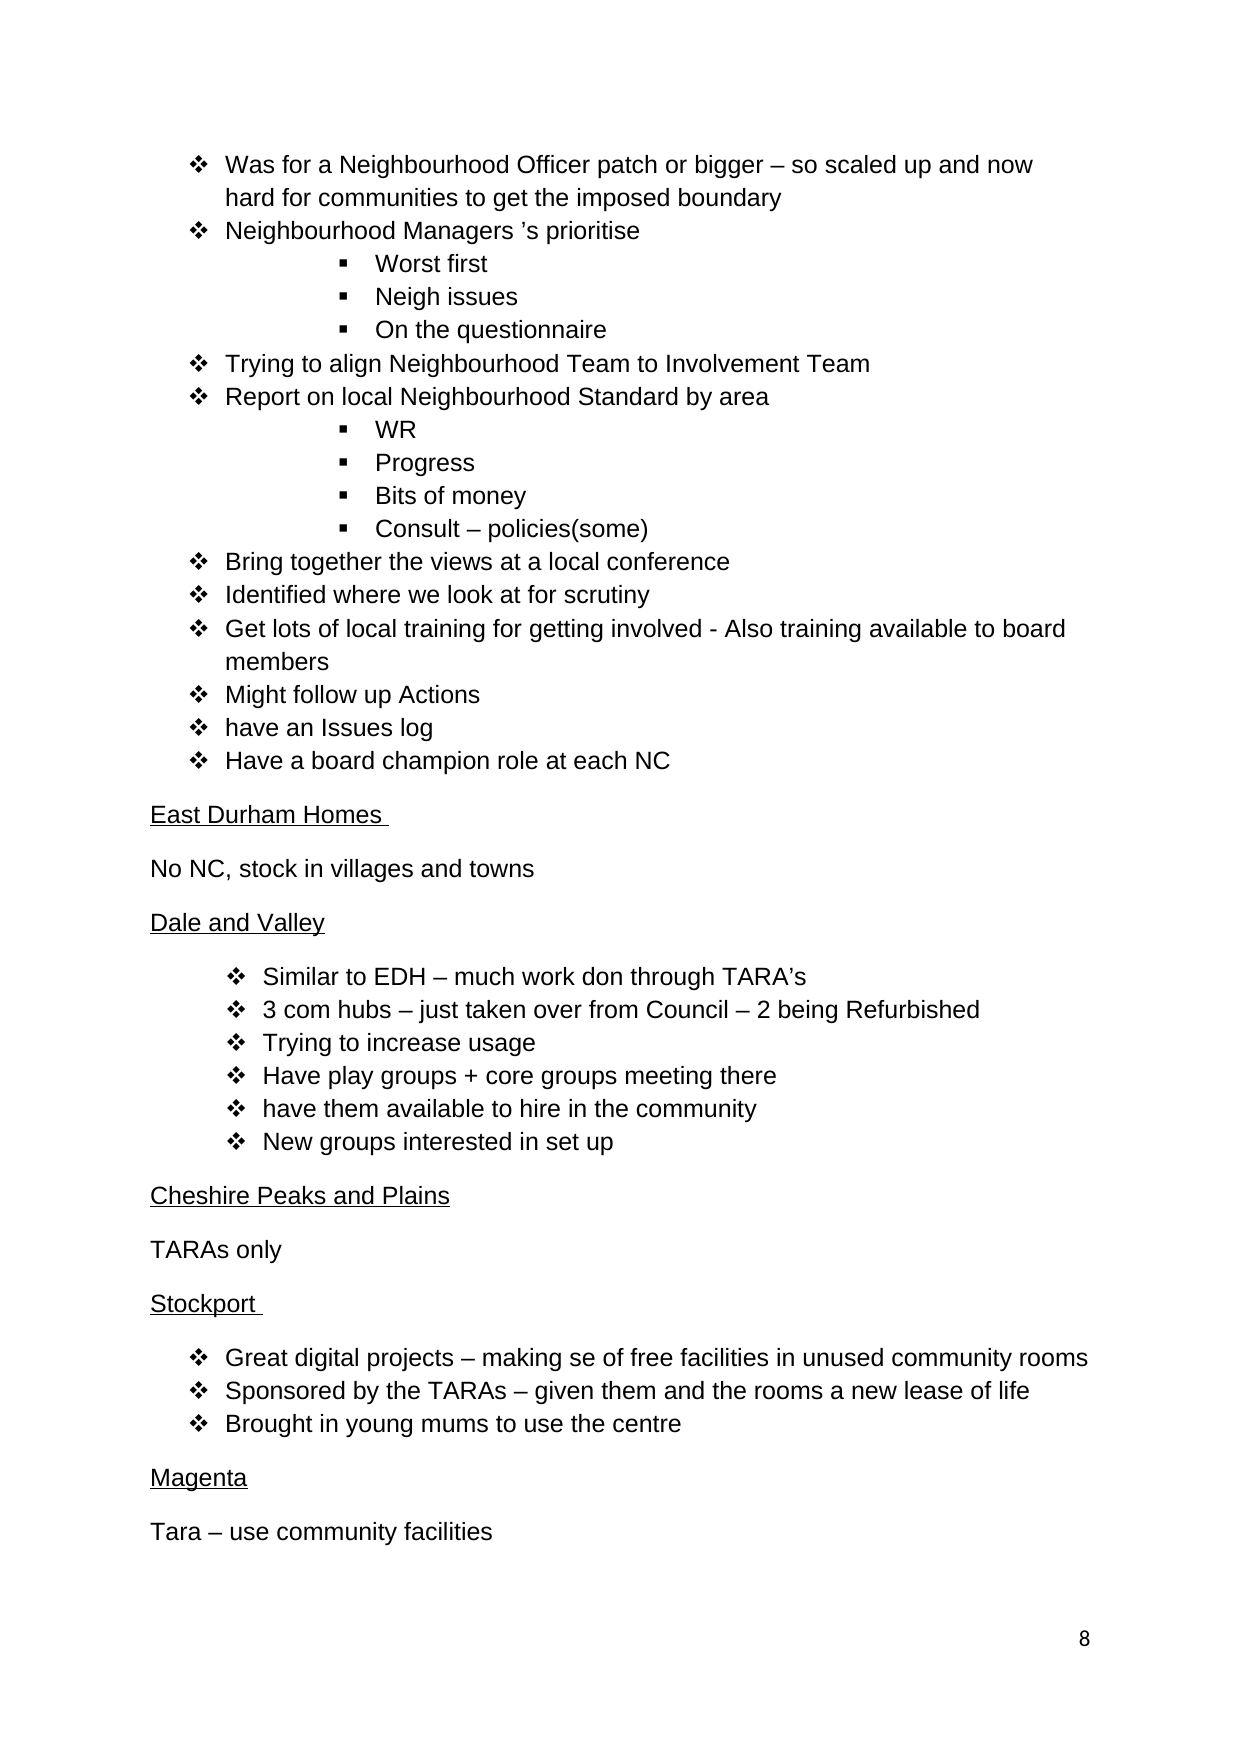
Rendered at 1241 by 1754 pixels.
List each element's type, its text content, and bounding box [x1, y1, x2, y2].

text Tara – use community facilities [150, 1517, 1090, 1546]
list Report on local Neighbourhood Standard by area [187, 382, 1090, 411]
list Identified where we look at for scrutiny [187, 581, 1090, 609]
list WR [337, 415, 1090, 444]
list Bring together the views at a local conference [187, 547, 1090, 576]
list Consult – policies(some) [337, 514, 1090, 543]
text East Durham Homes [150, 800, 1090, 829]
list have them available to hire in the community [225, 1094, 1090, 1123]
list Progress [337, 448, 1090, 477]
list Was for a Neighbourhood Officer patch or bigger – so scaled up and now hard for communities to get the imposed boundary [187, 150, 1090, 212]
list Worst first [337, 249, 1090, 278]
list New groups interested in set up [225, 1127, 1090, 1156]
list Bits of money [337, 481, 1090, 510]
text No NC, stock in villages and towns [150, 854, 1090, 883]
text Stockport [150, 1289, 1090, 1318]
text Cheshire Peaks and Plains [150, 1181, 1090, 1210]
text TARAs only [150, 1235, 1090, 1264]
list Trying to increase usage [225, 1028, 1090, 1057]
list Have a board champion role at each NC [187, 746, 1090, 775]
list On the questionnaire [337, 316, 1090, 344]
list Neighbourhood Managers ’s prioritise [187, 216, 1090, 245]
list Great digital projects – making se of free facilities in unused community rooms [187, 1343, 1090, 1372]
text Magenta [150, 1463, 1090, 1492]
list Might follow up Actions [187, 680, 1090, 709]
list have an Issues log [187, 713, 1090, 742]
list 3 com hubs – just taken over from Council – 2 being Refurbished [225, 995, 1090, 1023]
list Similar to EDH – much work don through TARA’s [225, 962, 1090, 990]
list Have play groups + core groups meeting there [225, 1061, 1090, 1090]
list Get lots of local training for getting involved - Also training available to board members [187, 614, 1090, 676]
text Dale and Valley [150, 908, 1090, 936]
list Trying to align Neighbourhood Team to Involvement Team [187, 349, 1090, 377]
list Neigh issues [337, 282, 1090, 311]
list Brought in young mums to use the centre [187, 1409, 1090, 1438]
list Sponsored by the TARAs – given them and the rooms a new lease of life [187, 1376, 1090, 1405]
